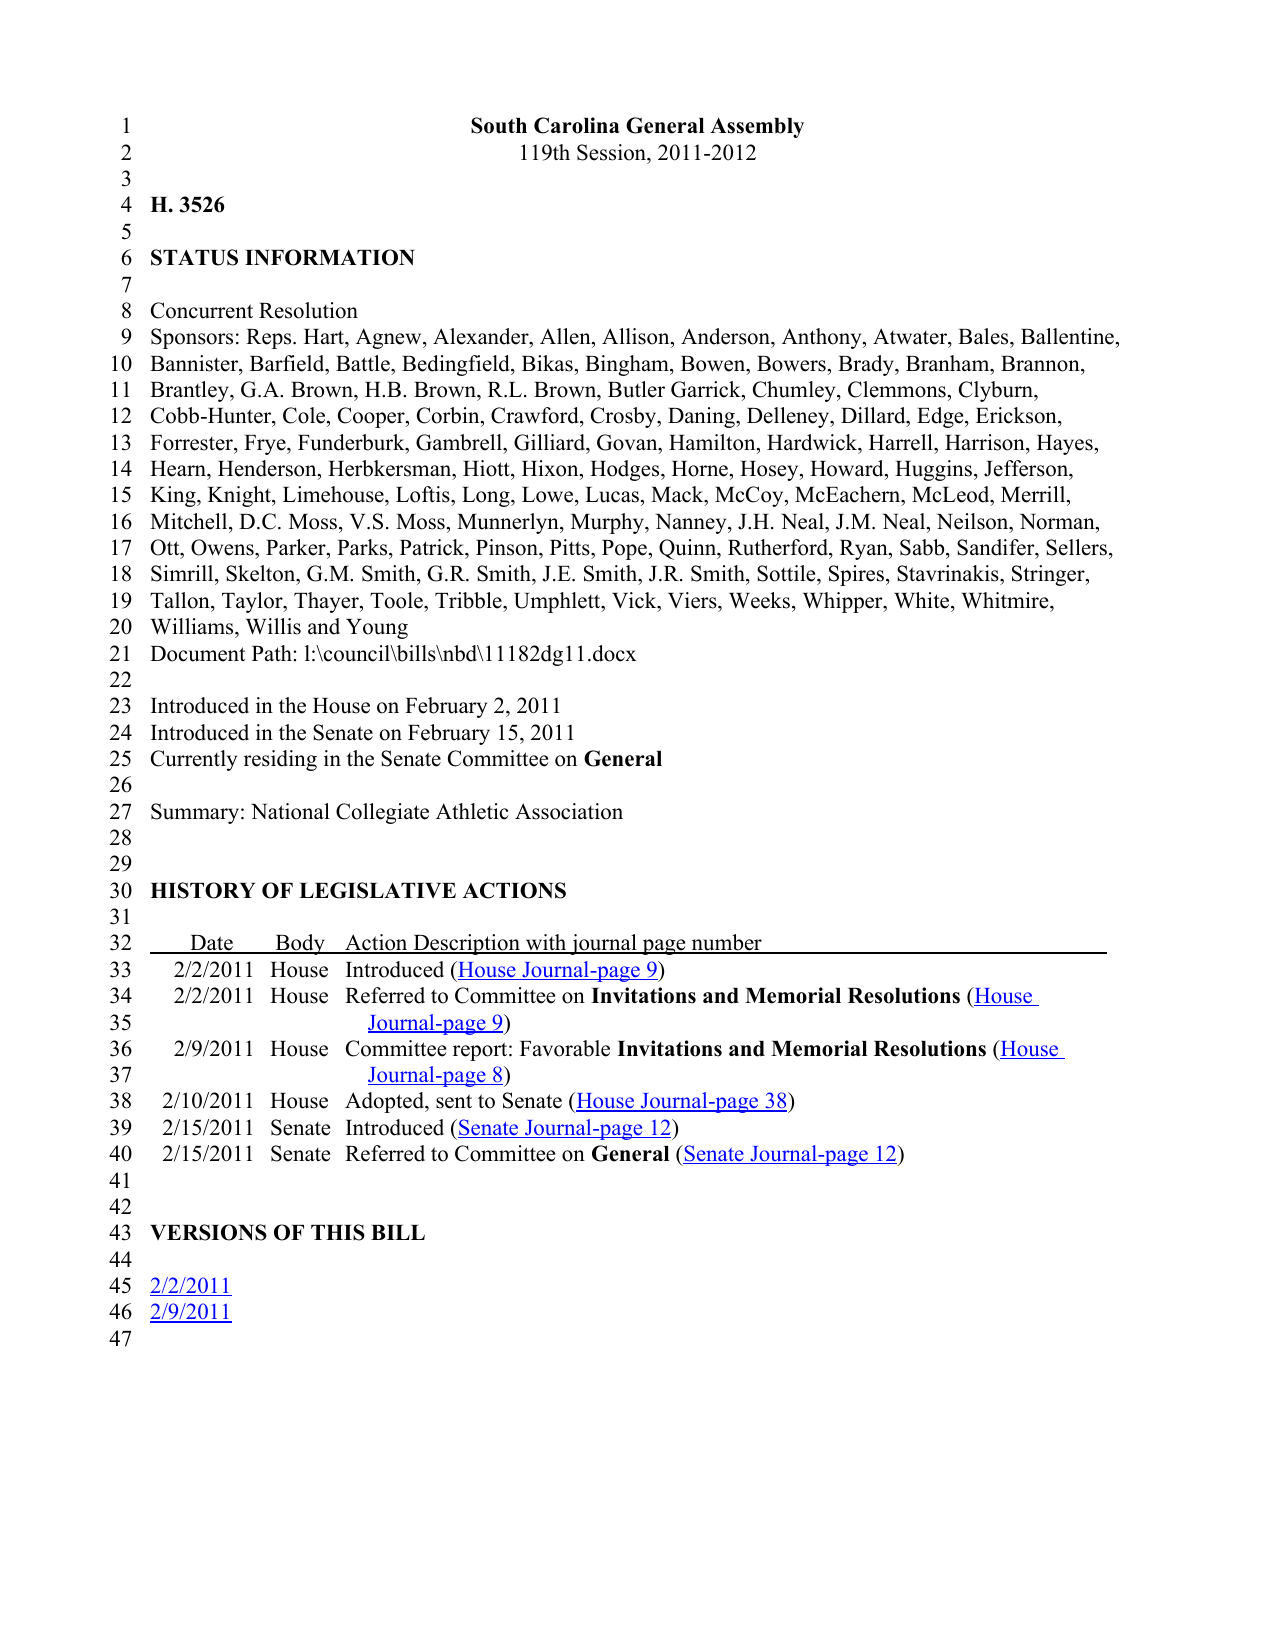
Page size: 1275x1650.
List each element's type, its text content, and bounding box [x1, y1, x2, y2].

text Date Body Action Description with journal page number [150, 929, 1125, 956]
text 2/2/2011 House Referred to Committee on Invitations and Memorial Resolutions (House Journal-page 9) [150, 982, 1125, 1035]
text Summary: National Collegiate Athletic Association [150, 798, 1125, 824]
text Concurrent Resolution [150, 297, 1125, 323]
text 2/10/2011 House Adopted, sent to Senate (House Journal-page 38) [150, 1088, 1125, 1114]
text 2/15/2011 Senate Introduced (Senate Journal-page 12) [150, 1114, 1125, 1140]
text South Carolina General Assembly [150, 112, 1125, 139]
text 119th Session, 2011-2012 [150, 139, 1125, 165]
text Currently residing in the Senate Committee on General [150, 745, 1125, 771]
text 2/9/2011 House Committee report: Favorable Invitations and Memorial Resolutions (House Journal-page 8) [150, 1035, 1125, 1088]
text 2/2/2011 [150, 1272, 1125, 1298]
text Document Path: l:\council\bills\nbd\11182dg11.docx [150, 639, 1125, 666]
text 2/2/2011 House Introduced (House Journal-page 9) [150, 956, 1125, 982]
text VERSIONS OF THIS BILL [150, 1219, 1125, 1246]
text 2/15/2011 Senate Referred to Committee on General (Senate Journal-page 12) [150, 1140, 1125, 1167]
text 2/9/2011 [150, 1298, 1125, 1325]
text STATUS INFORMATION [150, 244, 1125, 271]
text Introduced in the Senate on February 15, 2011 [150, 719, 1125, 745]
text H. 3526 [150, 192, 1125, 218]
text Sponsors: Reps. Hart, Agnew, Alexander, Allen, Allison, Anderson, Anthony, Atwater, Bales, Ballentine, Bannister, Barfield, Battle, Bedingfield, Bikas, Bingham, Bowen, Bowers, Brady, Branham, Brannon, Brantley, G.A. Brown, H.B. Brown, R.L. Brown, Butler Garrick, Chumley, Clemmons, Clyburn, Cobb-Hunter, Cole, Cooper, Corbin, Crawford, Crosby, Daning, Delleney, Dillard, Edge, Erickson, Forrester, Frye, Funderburk, Gambrell, Gilliard, Govan, Hamilton, Hardwick, Harrell, Harrison, Hayes, Hearn, Henderson, Herbkersman, Hiott, Hixon, Hodges, Horne, Hosey, Howard, Huggins, Jefferson, King, Knight, Limehouse, Loftis, Long, Lowe, Lucas, Mack, McCoy, McEachern, McLeod, Merrill, Mitchell, D.C. Moss, V.S. Moss, Munnerlyn, Murphy, Nanney, J.H. Neal, J.M. Neal, Neilson, Norman, Ott, Owens, Parker, Parks, Patrick, Pinson, Pitts, Pope, Quinn, Rutherford, Ryan, Sabb, Sandifer, Sellers, Simrill, Skelton, G.M. Smith, G.R. Smith, J.E. Smith, J.R. Smith, Sottile, Spires, Stavrinakis, Stringer, Tallon, Taylor, Thayer, Toole, Tribble, Umphlett, Vick, Viers, Weeks, Whipper, White, Whitmire, Williams, Willis and Young [150, 323, 1125, 639]
text HISTORY OF LEGISLATIVE ACTIONS [150, 877, 1125, 903]
text Introduced in the House on February 2, 2011 [150, 692, 1125, 719]
